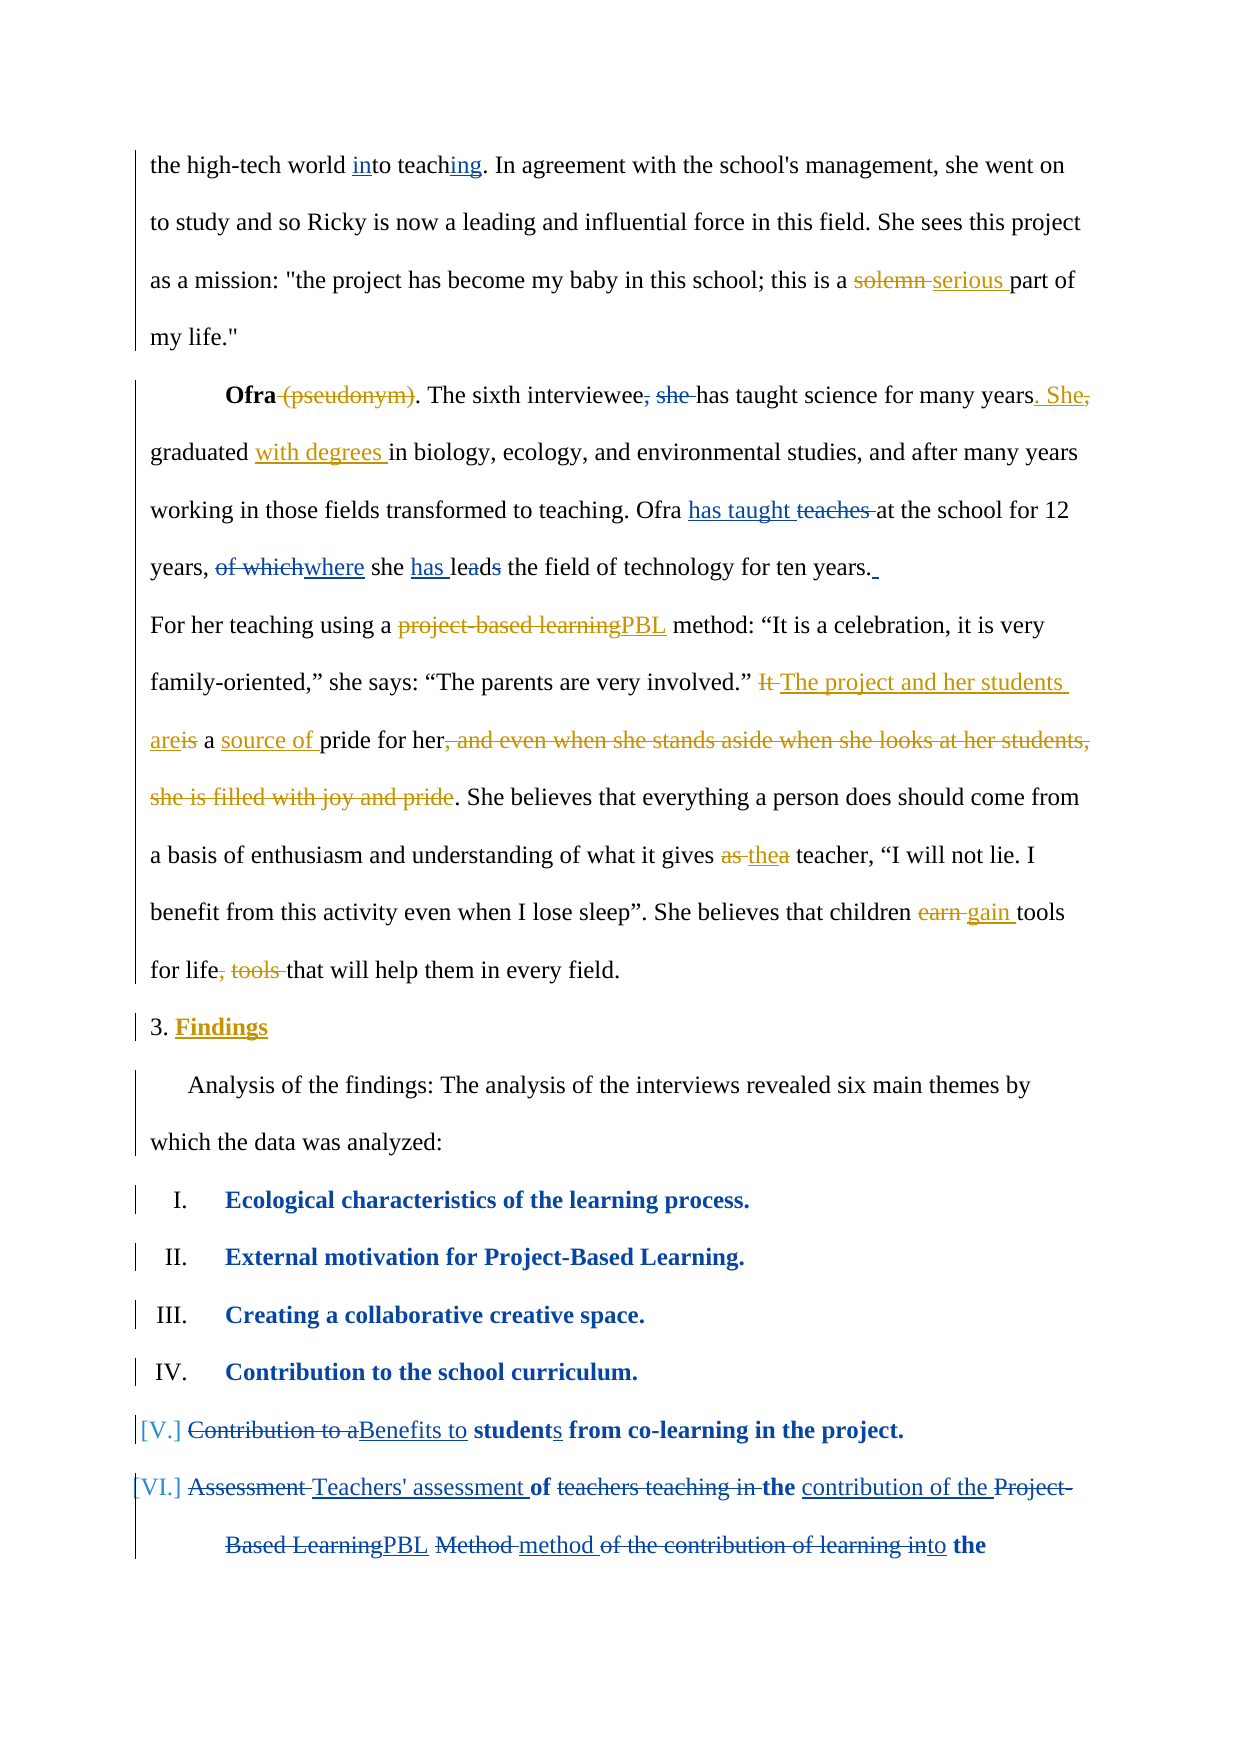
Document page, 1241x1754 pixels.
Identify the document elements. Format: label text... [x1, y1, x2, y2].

text 3. Findings [150, 1012, 1090, 1041]
text Ofra. The sixth interviewee has taught science for many years graduated in biology, ecology, and environmental studies, and after many years working in those fields transformed to teaching. Ofra at the school for 12 years, she led the field of technology for ten years.For her teaching using a method: “It is a celebration, it is very family-oriented,” she says: “The parents are very involved.” a pride for her. She believes that everything a person does should come from a basis of enthusiasm and understanding of what it gives teacher, “I will not lie. I benefit from this activity even when I lose sleep”. She believes that children tools for life that will help them in every field. [150, 380, 1090, 984]
list Ecological characteristics of the learning process. [187, 1185, 1090, 1214]
list External motivation for Project-Based Learning. [187, 1242, 1090, 1271]
list Creating a collaborative creative space. [187, 1300, 1090, 1329]
text Analysis of the findings: The analysis of the interviews revealed six main themes by which the data was analyzed: [150, 1070, 1090, 1156]
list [187, 1472, 1090, 1559]
list student from co-learning in the project. [187, 1415, 1090, 1444]
list Contribution to the school curriculum. [187, 1357, 1090, 1386]
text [150, 150, 1090, 351]
